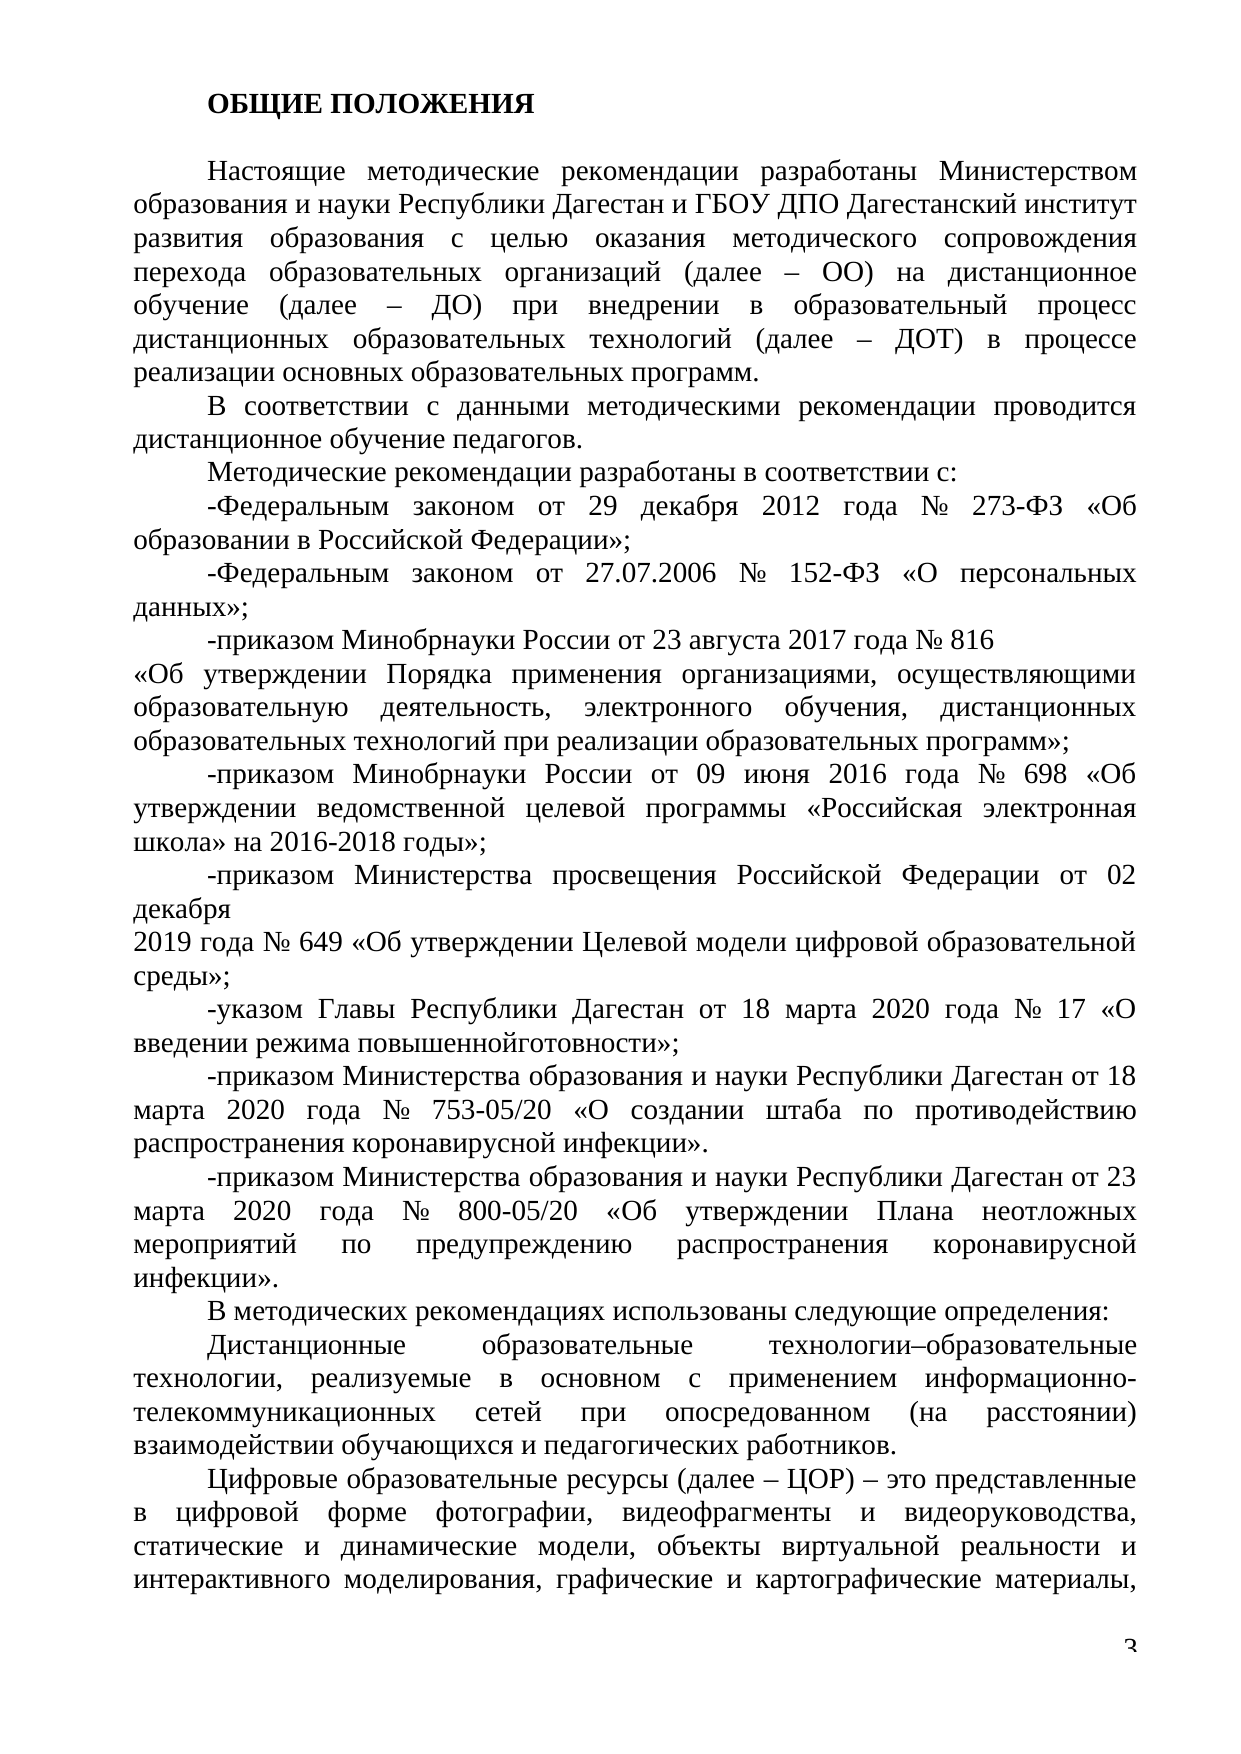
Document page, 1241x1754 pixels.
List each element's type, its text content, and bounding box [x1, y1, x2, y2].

text Настоящие методические рекомендации разработаны Министерством образования и науки Республики Дагестан и ГБОУ ДПО Дагестанский институт развития образования с целью оказания методического сопровождения перехода образовательных организаций (далее – ОО) на дистанционное обучение (далее – ДО) при внедрении в образовательный процесс дистанционных образовательных технологий (далее – ДОТ) в процессе реализации основных образовательных программ. [133, 153, 1138, 388]
text «Об утверждении Порядка применения организациями, осуществляющими образовательную деятельность, электронного обучения, дистанционных образовательных технологий при реализации образовательных программ»; [133, 656, 1137, 757]
text Дистанционные образовательные технологии–образовательные технологии, реализуемые в основном с применением информационно- телекоммуникационных сетей при опосредованном (на расстоянии) взаимодействии обучающихся и педагогических работников. [133, 1327, 1138, 1461]
text -Федеральным законом от 27.07.2006 № 152-ФЗ «О персональных данных»; [133, 556, 1137, 623]
text ОБЩИЕ ПОЛОЖЕНИЯ [207, 87, 1209, 120]
text В методических рекомендациях использованы следующие определения: [207, 1293, 1209, 1327]
text В соответствии с данными методическими рекомендации проводится дистанционное обучение педагогов. [133, 388, 1137, 455]
text -Федеральным законом от 29 декабря 2012 года № 273-ФЗ «Об образовании в Российской Федерации»; [133, 488, 1137, 556]
text -приказом Минобрнауки России от 09 июня 2016 года № 698 «Об утверждении ведомственной целевой программы «Российская электронная школа» на 2016-2018 годы»; [133, 757, 1137, 857]
text -приказом Министерства образования и науки Республики Дагестан от 18 марта 2020 года № 753-05/20 «О создании штаба по противодействию распространения коронавирусной инфекции». [133, 1058, 1137, 1159]
text -приказом Министерства образования и науки Республики Дагестан от 23 марта 2020 года № 800-05/20 «Об утверждении Плана неотложных мероприятий по предупреждению распространения коронавирусной инфекции». [133, 1159, 1137, 1293]
text -приказом Минобрнауки России от 23 августа 2017 года № 816 [207, 623, 1209, 656]
text 2019 года № 649 «Об утверждении Целевой модели цифровой образовательной среды»; [133, 924, 1137, 991]
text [133, 1461, 1137, 1595]
text -приказом Министерства просвещения Российской Федерации от 02 декабря [133, 857, 1137, 924]
text -указом Главы Республики Дагестан от 18 марта 2020 года № 17 «О введении режима повышеннойготовности»; [133, 991, 1138, 1058]
text Методические рекомендации разработаны в соответствии с: [207, 455, 1209, 488]
